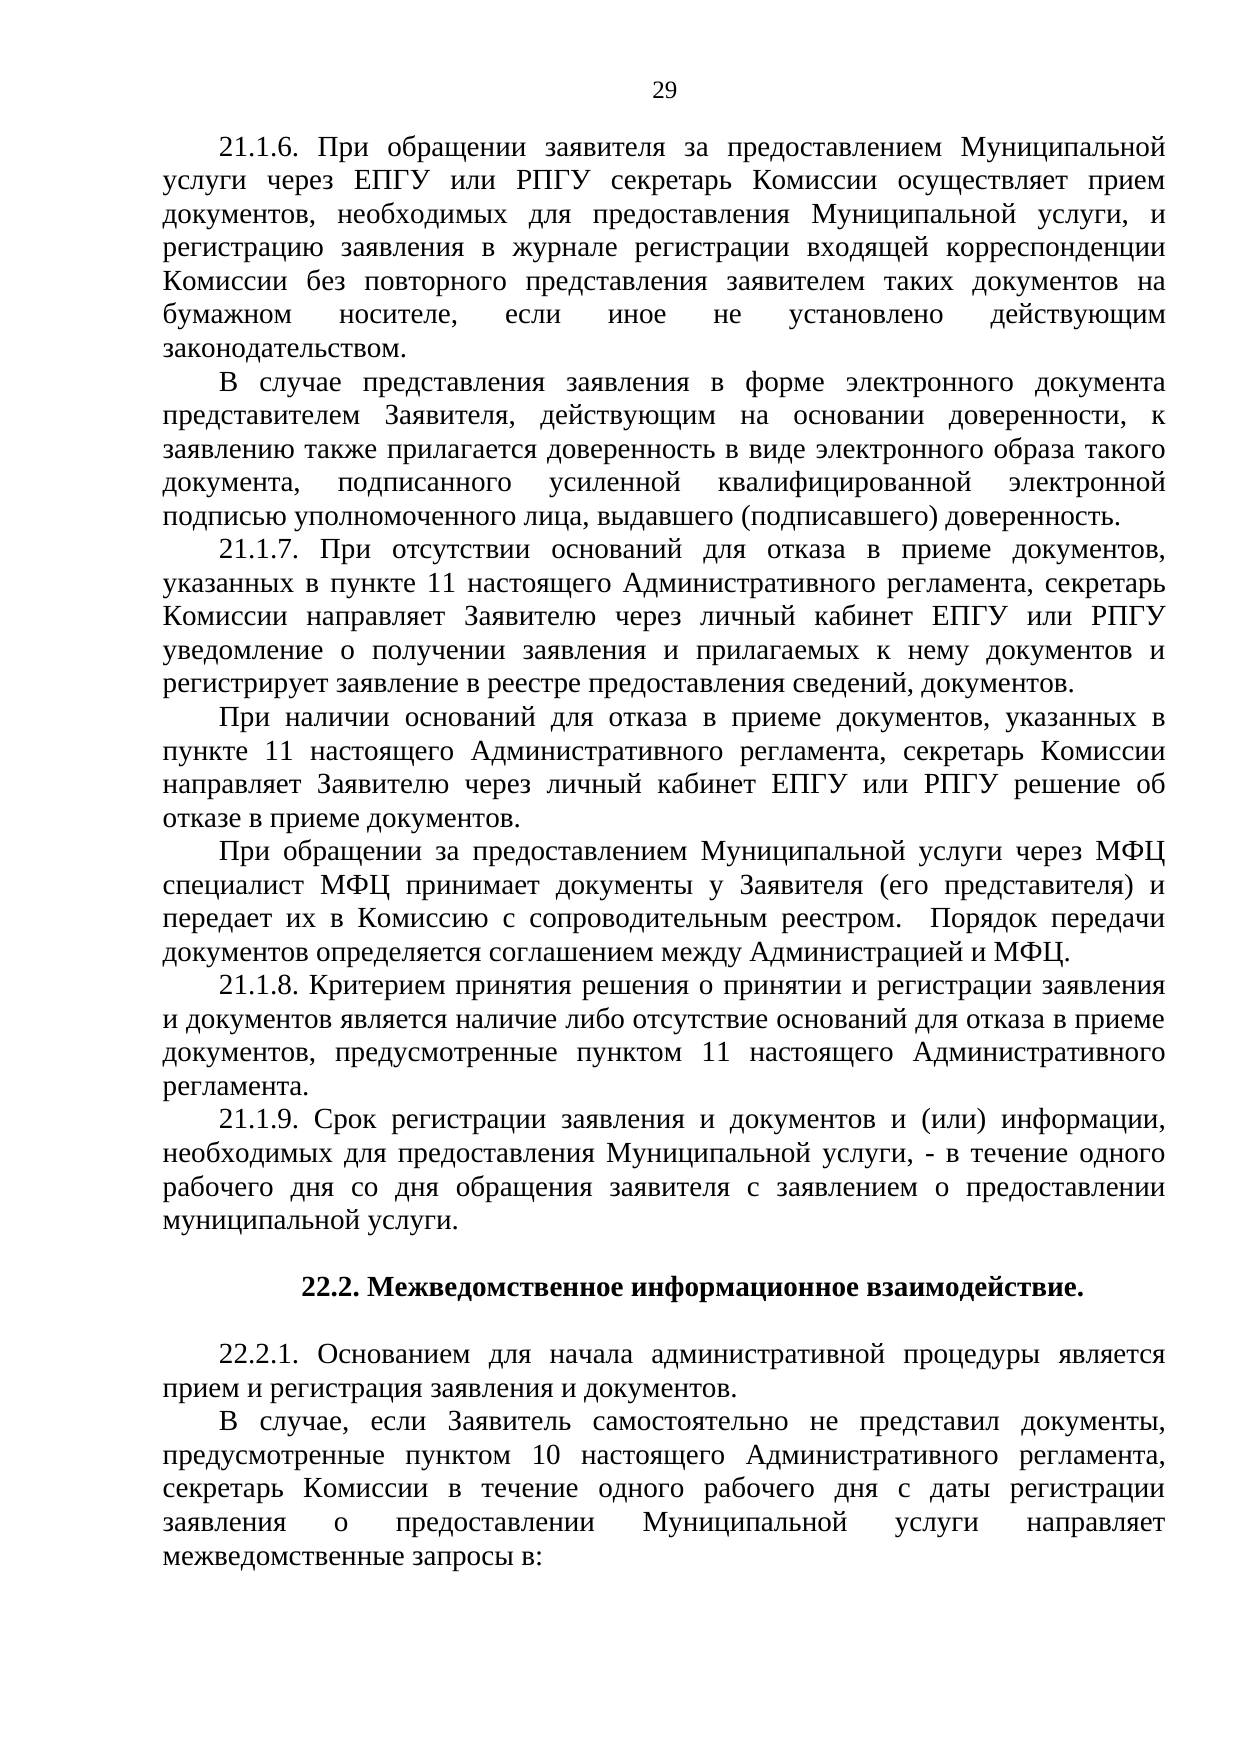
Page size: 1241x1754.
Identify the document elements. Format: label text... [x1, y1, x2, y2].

text 21.1.6. При обращении заявителя за предоставлением Муниципальной услуги через ЕПГУ или РПГУ секретарь Комиссии осуществляет прием документов, необходимых для предоставления Муниципальной услуги, и регистрацию заявления в журнале регистрации входящей корреспонденции Комиссии без повторного представления заявителем таких документов на бумажном носителе, если иное не установлено действующим законодательством. [162, 129, 1167, 364]
text При обращении за предоставлением Муниципальной услуги через МФЦ специалист МФЦ принимает документы у Заявителя (его представителя) и передает их в Комиссию с сопроводительным реестром. Порядок передачи документов определяется соглашением между Администрацией и МФЦ. [162, 833, 1167, 967]
text 22.2. Межведомственное информационное взаимодействие. [162, 1269, 1167, 1303]
text 21.1.7. При отсутствии оснований для отказа в приеме документов, указанных в пункте 11 настоящего Административного регламента, секретарь Комиссии направляет Заявителю через личный кабинет ЕПГУ или РПГУ уведомление о получении заявления и прилагаемых к нему документов и регистрирует заявление в реестре предоставления сведений, документов. [162, 531, 1167, 699]
text 22.2.1. Основанием для начала административной процедуры является прием и регистрация заявления и документов. [162, 1336, 1167, 1403]
text 21.1.9. Срок регистрации заявления и документов и (или) информации, необходимых для предоставления Муниципальной услуги, - в течение одного рабочего дня со дня обращения заявителя с заявлением о предоставлении муниципальной услуги. [162, 1102, 1167, 1236]
text В случае представления заявления в форме электронного документа представителем Заявителя, действующим на основании доверенности, к заявлению также прилагается доверенность в виде электронного образа такого документа, подписанного усиленной квалифицированной электронной подписью уполномоченного лица, выдавшего (подписавшего) доверенность. [162, 364, 1167, 531]
text В случае, если Заявитель самостоятельно не представил документы, предусмотренные пунктом 10 настоящего Административного регламента, секретарь Комиссии в течение одного рабочего дня с даты регистрации заявления о предоставлении Муниципальной услуги направляет межведомственные запросы в: [162, 1403, 1167, 1571]
text При наличии оснований для отказа в приеме документов, указанных в пункте 11 настоящего Административного регламента, секретарь Комиссии направляет Заявителю через личный кабинет ЕПГУ или РПГУ решение об отказе в приеме документов. [162, 699, 1167, 833]
text 21.1.8. Критерием принятия решения о принятии и регистрации заявления и документов является наличие либо отсутствие оснований для отказа в приеме документов, предусмотренные пунктом 11 настоящего Административного регламента. [162, 967, 1167, 1102]
